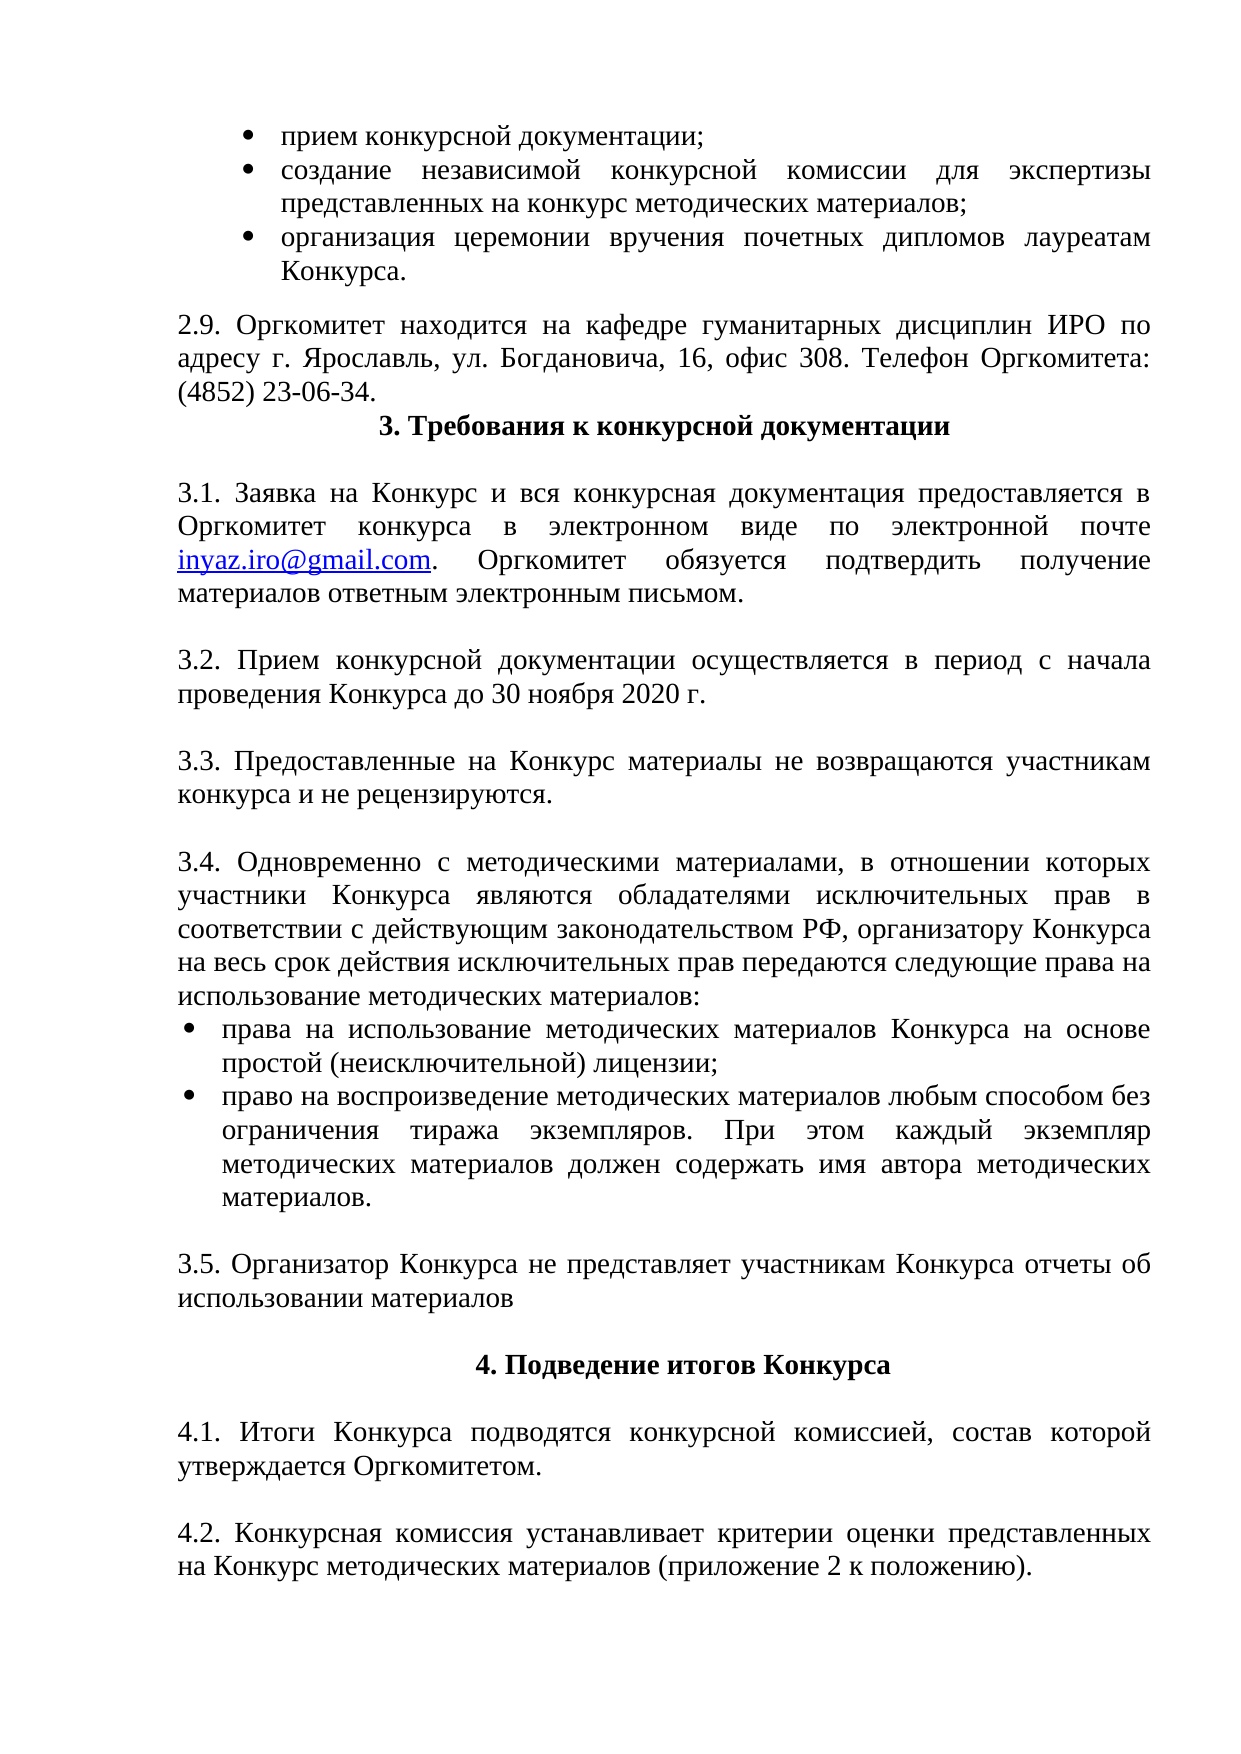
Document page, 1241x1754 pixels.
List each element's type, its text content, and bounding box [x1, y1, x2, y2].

text 3.4. Одновременно с методическими материалами, в отношении которых участники Конкурса являются обладателями исключительных прав в соответствии с действующим законодательством РФ, организатору Конкурса на весь срок действия исключительных прав передаются следующие права на использование методических материалов: [177, 844, 1152, 1011]
list создание независимой конкурсной комиссии для экспертизы представленных на конкурс методических материалов; [243, 152, 1152, 219]
list 4. Подведение итогов Конкурса [215, 1347, 1152, 1381]
text 3. Требования к конкурсной документации [177, 408, 1152, 441]
list права на использование методических материалов Конкурса на основе простой (неисключительной) лицензии; [184, 1011, 1152, 1078]
text 3.3. Предоставленные на Конкурс материалы не возвращаются участникам конкурса и не рецензируются. [177, 743, 1152, 810]
list организация церемонии вручения почетных дипломов лауреатам Конкурса. [243, 219, 1152, 286]
text 2.9. Оргкомитет находится на кафедре гуманитарных дисциплин ИРО по адресу г. Ярославль, ул. Богдановича, 16, офис 308. Телефон Оргкомитета: (4852) 23-06-34. [177, 307, 1152, 408]
text 4.1. Итоги Конкурса подводятся конкурсной комиссией, состав которой утверждается Оргкомитетом. [177, 1414, 1152, 1481]
list право на воспроизведение методических материалов любым способом без ограничения тиража экземпляров. При этом каждый экземпляр методических материалов должен содержать имя автора методических материалов. [184, 1078, 1152, 1213]
text 4.2. Конкурсная комиссия устанавливает критерии оценки представленных на Конкурс методических материалов (приложение 2 к положению). [177, 1515, 1152, 1582]
text 3.2. Прием конкурсной документации осуществляется в период с начала проведения Конкурса до 30 ноября 2020 г. [177, 642, 1152, 709]
list прием конкурсной документации; [243, 118, 1152, 152]
text 3.5. Организатор Конкурса не представляет участникам Конкурса отчеты об использовании материалов [177, 1246, 1152, 1313]
text 3.1. Заявка на Конкурс и вся конкурсная документация предоставляется в Оргкомитет конкурса в электронном виде по электронной почте inyaz.iro@gmail.com. Оргкомитет обязуется подтвердить получение материалов ответным электронным письмом. [177, 475, 1152, 609]
